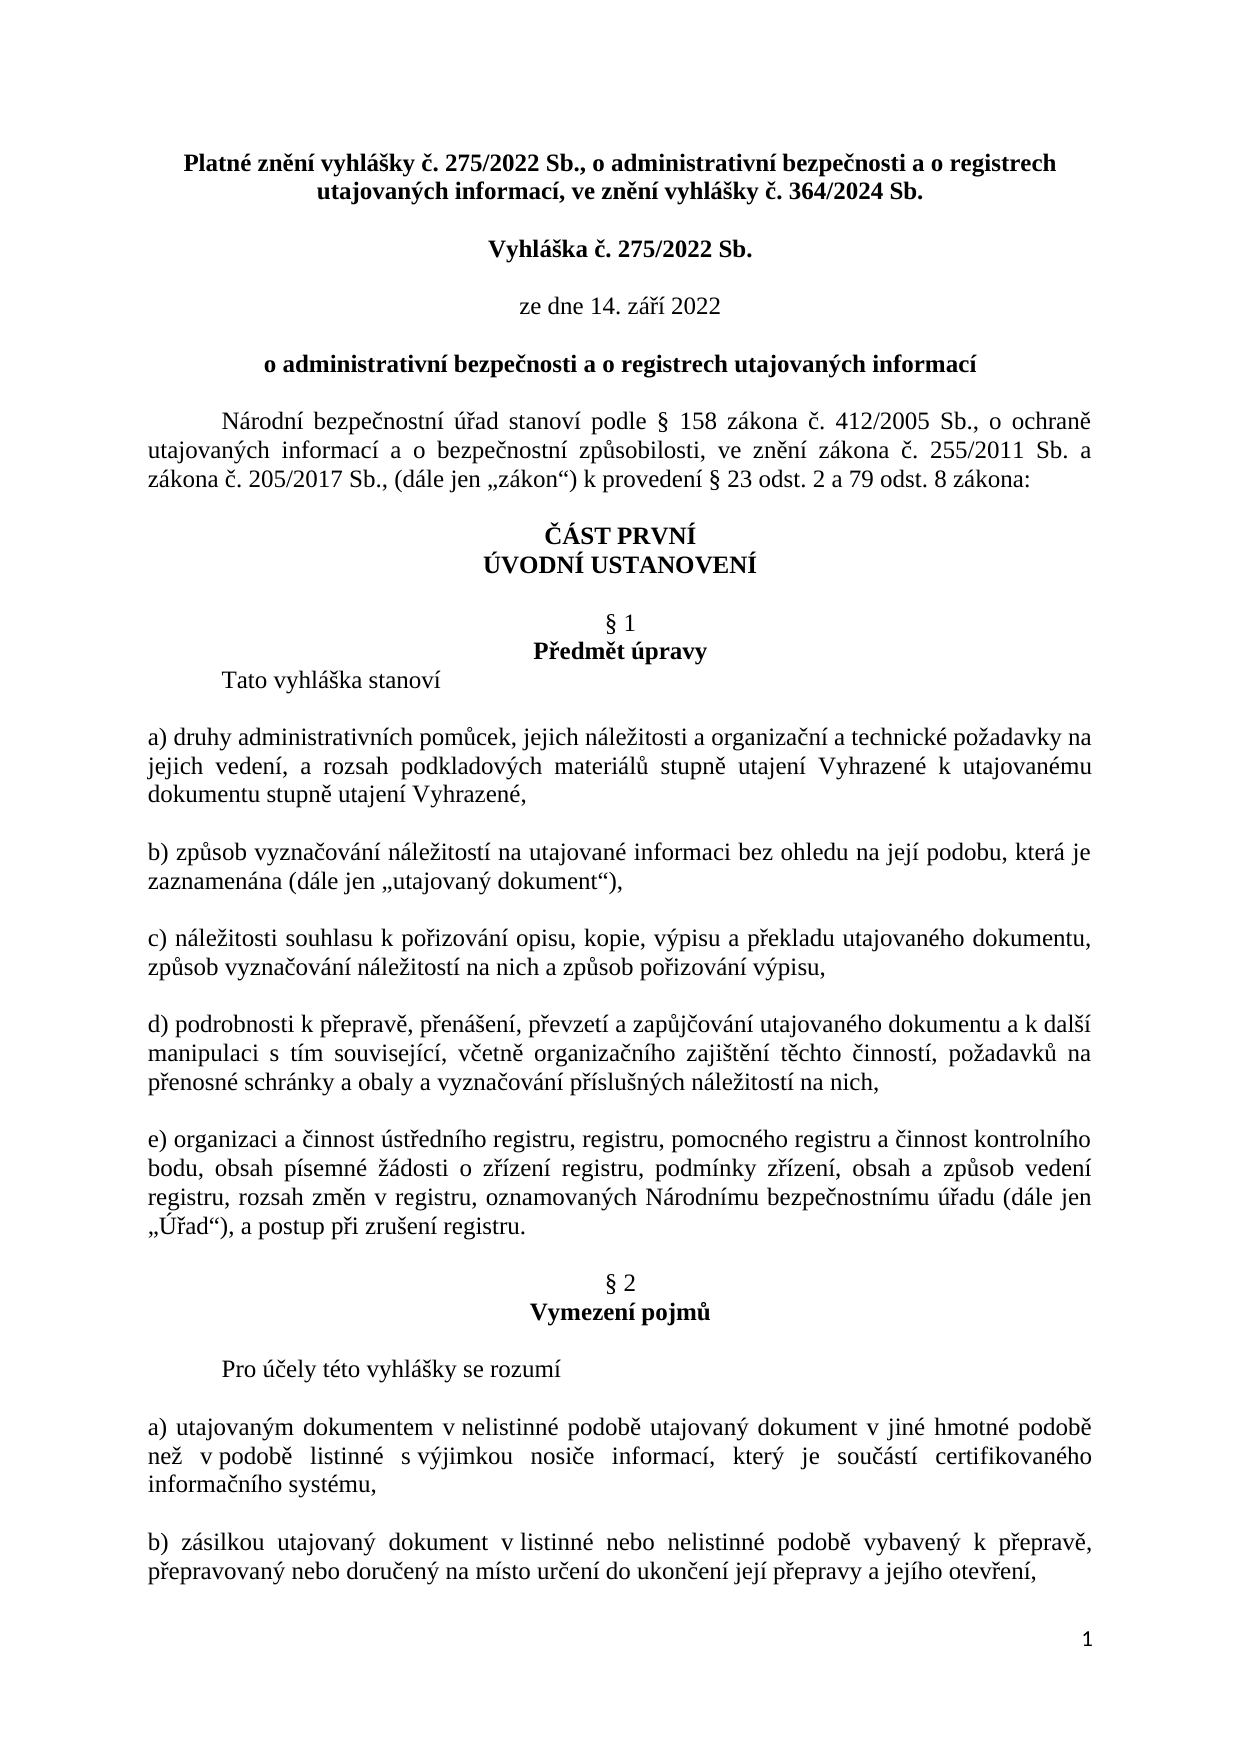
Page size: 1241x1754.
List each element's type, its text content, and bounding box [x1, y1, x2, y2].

text ÚVODNÍ USTANOVENÍ [148, 550, 1092, 579]
text e) organizaci a činnost ústředního registru, registru, pomocného registru a činnost kontrolního bodu, obsah písemné žádosti o zřízení registru, podmínky zřízení, obsah a způsob vedení registru, rozsah změn v registru, oznamovaných Národnímu bezpečnostnímu úřadu (dále jen „Úřad“), a postup při zrušení registru. [148, 1124, 1092, 1239]
text Tato vyhláška stanoví [148, 665, 1092, 694]
text ze dne 14. září 2022 [148, 291, 1092, 320]
text Předmět úpravy [148, 636, 1092, 665]
text Platné znění vyhlášky č. 275/2022 Sb., o administrativní bezpečnosti a o registrech utajovaných informací, ve znění vyhlášky č. 364/2024 Sb. [148, 148, 1092, 205]
text d) podrobnosti k přepravě, přenášení, převzetí a zapůjčování utajovaného dokumentu a k další manipulaci s tím související, včetně organizačního zajištění těchto činností, požadavků na přenosné schránky a obaly a vyznačování příslušných náležitostí na nich, [148, 1009, 1092, 1096]
text Národní bezpečnostní úřad stanoví podle § 158 zákona č. 412/2005 Sb., o ochraně utajovaných informací a o bezpečnostní způsobilosti, ve znění zákona č. 255/2011 Sb. a zákona č. 205/2017 Sb., (dále jen „zákon“) k provedení § 23 odst. 2 a 79 odst. 8 zákona: [148, 406, 1092, 493]
text Vyhláška č. 275/2022 Sb. [148, 234, 1092, 263]
text § 2 [148, 1268, 1092, 1297]
text c) náležitosti souhlasu k pořizování opisu, kopie, výpisu a překladu utajovaného dokumentu, způsob vyznačování náležitostí na nich a způsob pořizování výpisu, [148, 923, 1092, 981]
text a) druhy administrativních pomůcek, jejich náležitosti a organizační a technické požadavky na jejich vedení, a rozsah podkladových materiálů stupně utajení Vyhrazené k utajovanému dokumentu stupně utajení Vyhrazené, [148, 722, 1092, 808]
text § 1 [148, 608, 1092, 636]
text Pro účely této vyhlášky se rozumí [148, 1354, 1092, 1383]
text b) způsob vyznačování náležitostí na utajované informaci bez ohledu na její podobu, která je zaznamenána (dále jen „utajovaný dokument“), [148, 837, 1092, 894]
text o administrativní bezpečnosti a o registrech utajovaných informací [148, 349, 1092, 378]
text a) utajovaným dokumentem v nelistinné podobě utajovaný dokument v jiné hmotné podobě než v podobě listinné s výjimkou nosiče informací, který je součástí certifikovaného informačního systému, [148, 1412, 1092, 1498]
text ČÁST PRVNÍ [148, 521, 1092, 550]
text b) zásilkou utajovaný dokument v listinné nebo nelistinné podobě vybavený k přepravě, přepravovaný nebo doručený na místo určení do ukončení její přepravy a jejího otevření, [148, 1527, 1092, 1584]
text Vymezení pojmů [148, 1297, 1092, 1326]
